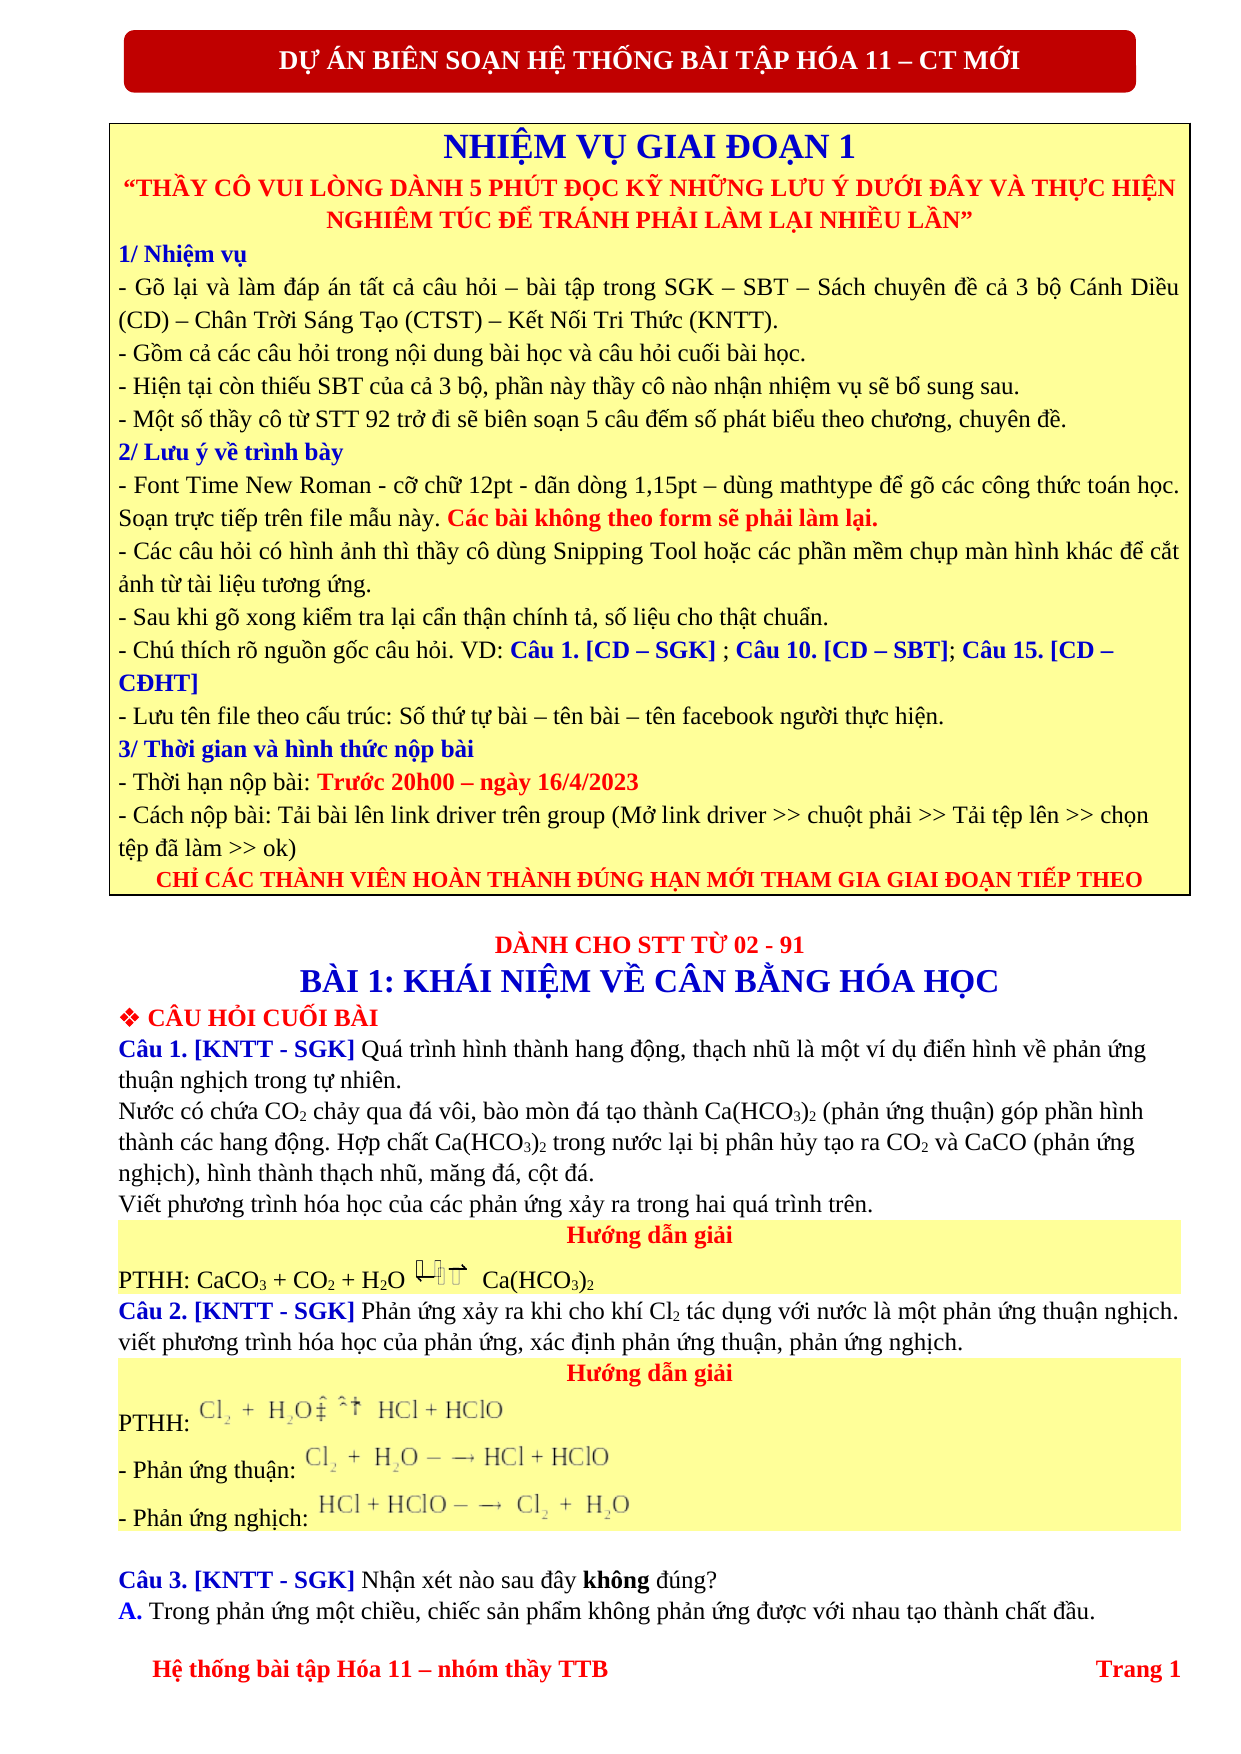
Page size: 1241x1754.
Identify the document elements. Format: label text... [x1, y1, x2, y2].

text - Một số thầy cô từ STT 92 trở đi sẽ biên soạn 5 câu đếm số phát biểu theo chương, chuyên đề. [110, 401, 1189, 432]
text - Sau khi gõ xong kiểm tra lại cẩn thận chính tả, số liệu cho thật chuẩn. [110, 599, 1189, 631]
text 2/ Lưu ý về trình bày [110, 434, 1189, 466]
text 1/ Nhiệm vụ [110, 236, 1189, 267]
text - Cách nộp bài: Tải bài lên link driver trên group (Mở link driver >> chuột phải >> Tải tệp lên >> chọn tệp đã làm >> ok) [110, 797, 1189, 862]
text DÀNH CHO STT TỪ 02 - 91 [118, 930, 1181, 959]
text - Chú thích rõ nguồn gốc câu hỏi. VD: Câu 1. [CD – SGK] ; Câu 10. [CD – SBT]; Câu 15. [CD – CĐHT] [110, 632, 1189, 697]
text 3/ Thời gian và hình thức nộp bài [110, 731, 1189, 763]
text Câu 2. [KNTT - SGK] Phản ứng xảy ra khi cho khí Cl2 tác dụng với nước là một phản ứng thuận nghịch. viết phương trình hóa học của phản ứng, xác định phản ứng thuận, phản ứng nghịch. [118, 1296, 1181, 1356]
text Câu 3. [KNTT - SGK] Nhận xét nào sau đây không đúng? [118, 1565, 1181, 1593]
text BÀI 1: KHÁI NIỆM VỀ CÂN BẰNG HÓA HỌC [118, 961, 1181, 1000]
text - Lưu tên file theo cấu trúc: Số thứ tự bài – tên bài – tên facebook người thực hiện. [110, 698, 1189, 730]
text - Phản ứng nghịch: [118, 1486, 1181, 1531]
text PTHH: [118, 1389, 1181, 1436]
text - Font Time New Roman - cỡ chữ 12pt - dãn dòng 1,15pt – dùng mathtype để gõ các công thức toán học. Soạn trực tiếp trên file mẫu này. Các bài không theo form sẽ phải làm lại. [110, 467, 1189, 532]
text Hướng dẫn giải [118, 1220, 1181, 1249]
text A. Trong phản ứng một chiều, chiếc sản phẩm không phản ứng được với nhau tạo thành chất đầu. [118, 1596, 1181, 1624]
text - Thời hạn nộp bài: Trước 20h00 – ngày 16/4/2023 [110, 764, 1189, 796]
text Viết phương trình hóa học của các phản ứng xảy ra trong hai quá trình trên. [118, 1189, 1181, 1218]
text PTHH: CaCO3 + CO2 + H2O Ca(HCO3)2 [118, 1251, 1181, 1294]
text - Phản ứng thuận: [118, 1439, 1181, 1484]
text Nước có chứa CO2 chảy qua đá vôi, bào mòn đá tạo thành Ca(HCO3)2 (phản ứng thuận) góp phần hình thành các hang động. Hợp chất Ca(HCO3)2 trong nước lại bị phân hủy tạo ra CO2 và CaCO (phản ứng nghịch), hình thành thạch nhũ, măng đá, cột đá. [118, 1096, 1181, 1187]
text - Gõ lại và làm đáp án tất cả câu hỏi – bài tập trong SGK – SBT – Sách chuyên đề cả 3 bộ Cánh Diều (CD) – Chân Trời Sáng Tạo (CTST) – Kết Nối Tri Thức (KNTT). [110, 268, 1189, 333]
text CHỈ CÁC THÀNH VIÊN HOÀN THÀNH ĐÚNG HẠN MỚI THAM GIA GIAI ĐOẠN TIẾP THEO [110, 863, 1189, 894]
text CÂU HỎI CUỐI BÀI [118, 1003, 1181, 1032]
text NHIỆM VỤ GIAI ĐOẠN 1 [110, 124, 1189, 167]
text - Gồm cả các câu hỏi trong nội dung bài học và câu hỏi cuối bài học. [110, 334, 1189, 366]
text Hướng dẫn giải [118, 1358, 1181, 1387]
text - Các câu hỏi có hình ảnh thì thầy cô dùng Snipping Tool hoặc các phần mềm chụp màn hình khác để cắt ảnh từ tài liệu tương ứng. [110, 533, 1189, 598]
text “THẦY CÔ VUI LÒNG DÀNH 5 PHÚT ĐỌC KỸ NHỮNG LƯU Ý DƯỚI ĐÂY VÀ THỰC HIỆN NGHIÊM TÚC ĐỂ TRÁNH PHẢI LÀM LẠI NHIỀU LẦN” [110, 169, 1189, 234]
text - Hiện tại còn thiếu SBT của cả 3 bộ, phần này thầy cô nào nhận nhiệm vụ sẽ bổ sung sau. [110, 368, 1189, 399]
text Câu 1. [KNTT - SGK] Quá trình hình thành hang động, thạch nhũ là một ví dụ điển hình về phản ứng thuận nghịch trong tự nhiên. [118, 1034, 1181, 1094]
